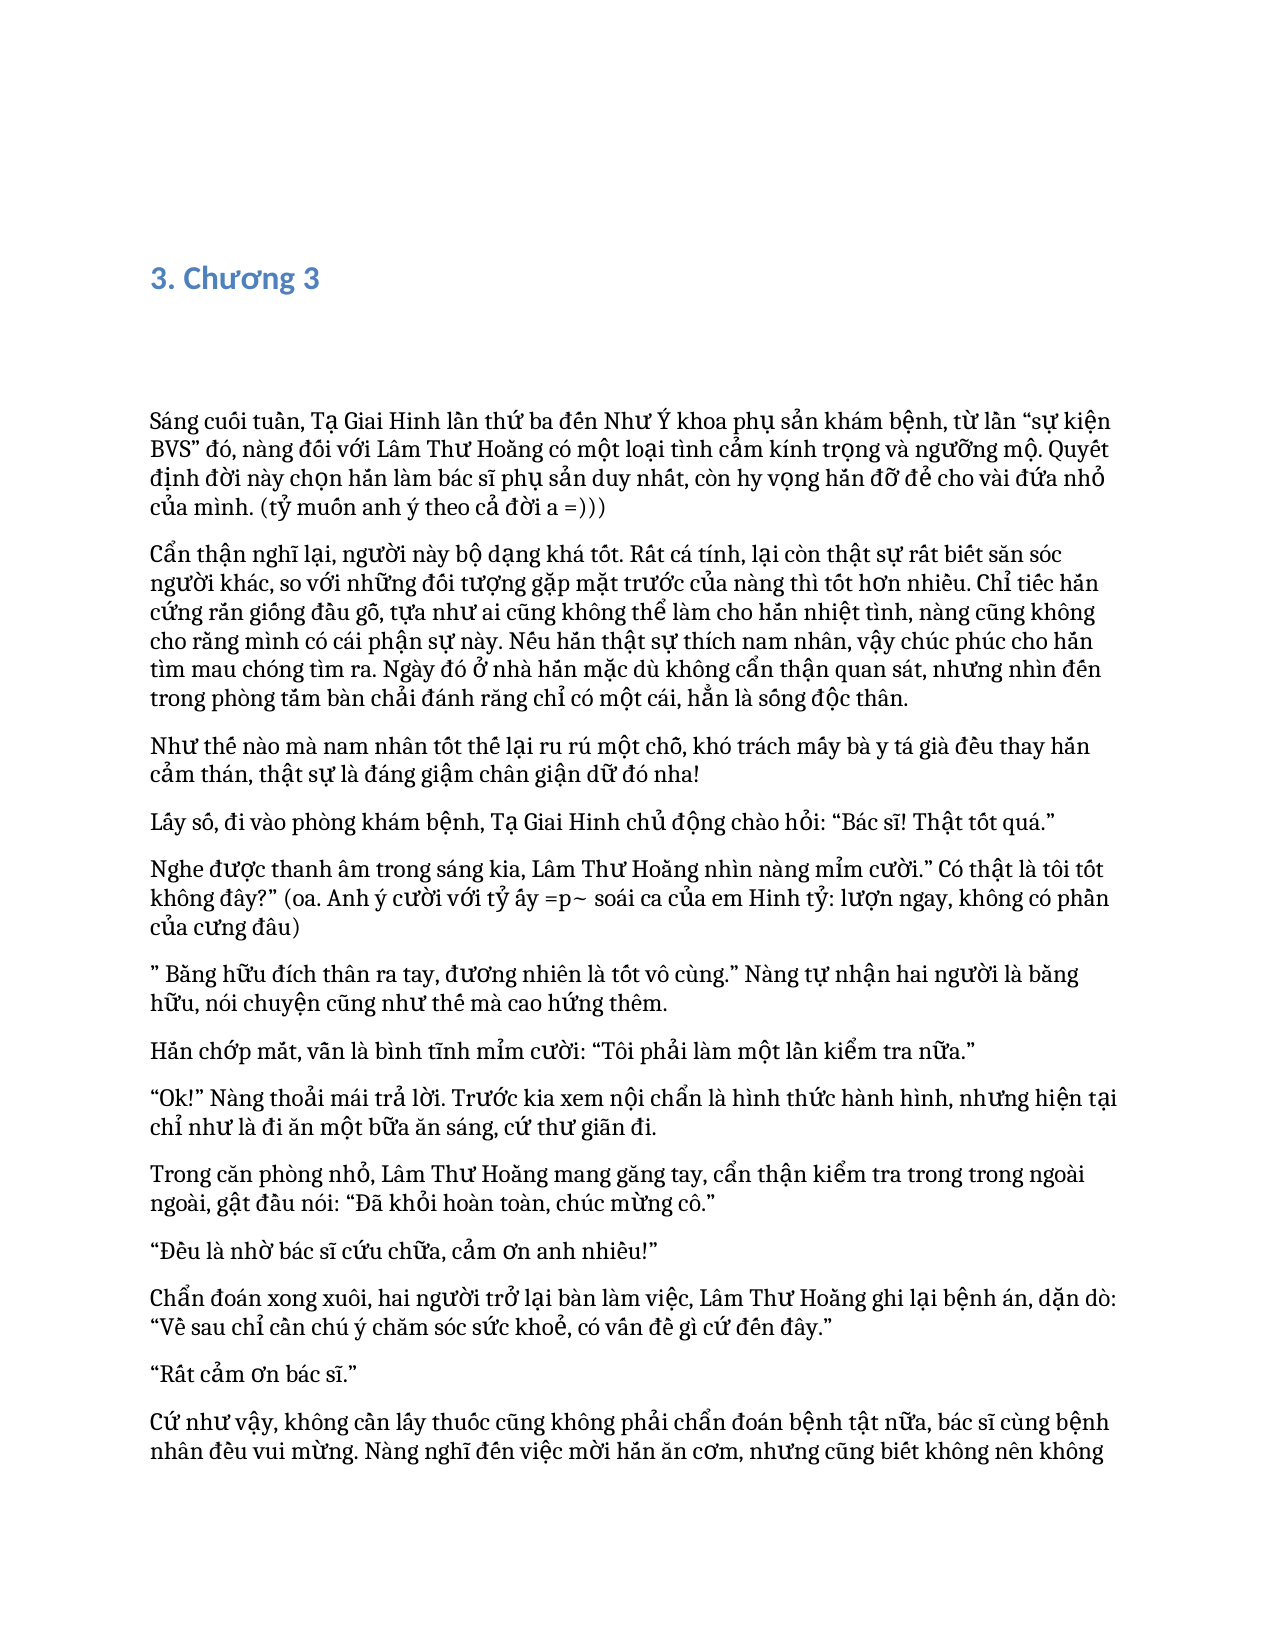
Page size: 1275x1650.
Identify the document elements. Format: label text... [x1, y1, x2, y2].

text ” Bằng hữu đích thân ra tay, đương nhiên là tốt vô cùng.” Nàng tự nhận hai người là bằng hữu, nói chuyện cũng như thế mà cao hứng thêm. [150, 960, 1125, 1018]
text Nghe được thanh âm trong sáng kia, Lâm Thư Hoằng nhìn nàng mỉm cười.” Có thật là tôi tốt không đây?” (oa. Anh ý cười với tỷ ấy =p~ soái ca của em Hinh tỷ: lượn ngay, không có phần của cưng đâu) [150, 855, 1125, 942]
text Hắn chớp mắt, vẫn là bình tĩnh mỉm cười: “Tôi phải làm một lần kiểm tra nữa.” [150, 1037, 1125, 1065]
text “Rất cảm ơn bác sĩ.” [150, 1360, 1125, 1389]
text Trong căn phòng nhỏ, Lâm Thư Hoằng mang găng tay, cẩn thận kiểm tra trong trong ngoài ngoài, gật đầu nói: “Đã khỏi hoàn toàn, chúc mừng cô.” [150, 1160, 1125, 1218]
text “Ok!” Nàng thoải mái trả lời. Trước kia xem nội chẩn là hình thức hành hình, nhưng hiện tại chỉ như là đi ăn một bữa ăn sáng, cứ thư giãn đi. [150, 1084, 1125, 1142]
text Như thế nào mà nam nhân tốt thế lại ru rú một chỗ, khó trách mấy bà y tá già đều thay hắn cảm thán, thật sự là đáng giậm chân giận dữ đó nha! [150, 732, 1125, 789]
text Cẩn thận nghĩ lại, người này bộ dạng khá tốt. Rất cá tính, lại còn thật sự rất biết săn sóc người khác, so với những đối tượng gặp mặt trước của nàng thì tốt hơn nhiều. Chỉ tiếc hắn cứng rắn giống đầu gỗ, tựa như ai cũng không thể làm cho hắn nhiệt tình, nàng cũng không cho rằng mình có cái phận sự này. Nếu hắn thật sự thích nam nhân, vậy chúc phúc cho hắn tìm mau chóng tìm ra. Ngày đó ở nhà hắn mặc dù không cẩn thận quan sát, nhưng nhìn đến trong phòng tắm bàn chải đánh răng chỉ có một cái, hẳn là sống độc thân. [150, 540, 1125, 713]
text Sáng cuối tuần, Tạ Giai Hinh lần thứ ba đến Như Ý khoa phụ sản khám bệnh, từ lần “sự kiện BVS” đó, nàng đối với Lâm Thư Hoằng có một loại tình cảm kính trọng và ngưỡng mộ. Quyết định đời này chọn hắn làm bác sĩ phụ sản duy nhất, còn hy vọng hắn đỡ đẻ cho vài đứa nhỏ của mình. (tỷ muốn anh ý theo cả đời a =))) [150, 407, 1125, 522]
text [150, 1408, 1125, 1465]
text “Đều là nhờ bác sĩ cứu chữa, cảm ơn anh nhiều!” [150, 1237, 1125, 1265]
subtitle 3. Chương 3 [150, 257, 1125, 298]
text Chẩn đoán xong xuôi, hai người trở lại bàn làm việc, Lâm Thư Hoằng ghi lại bệnh án, dặn dò: “Về sau chỉ cần chú ý chăm sóc sức khoẻ, có vấn đề gì cứ đến đây.” [150, 1284, 1125, 1342]
text Lấy số, đi vào phòng khám bệnh, Tạ Giai Hinh chủ động chào hỏi: “Bác sĩ! Thật tốt quá.” [150, 808, 1125, 837]
